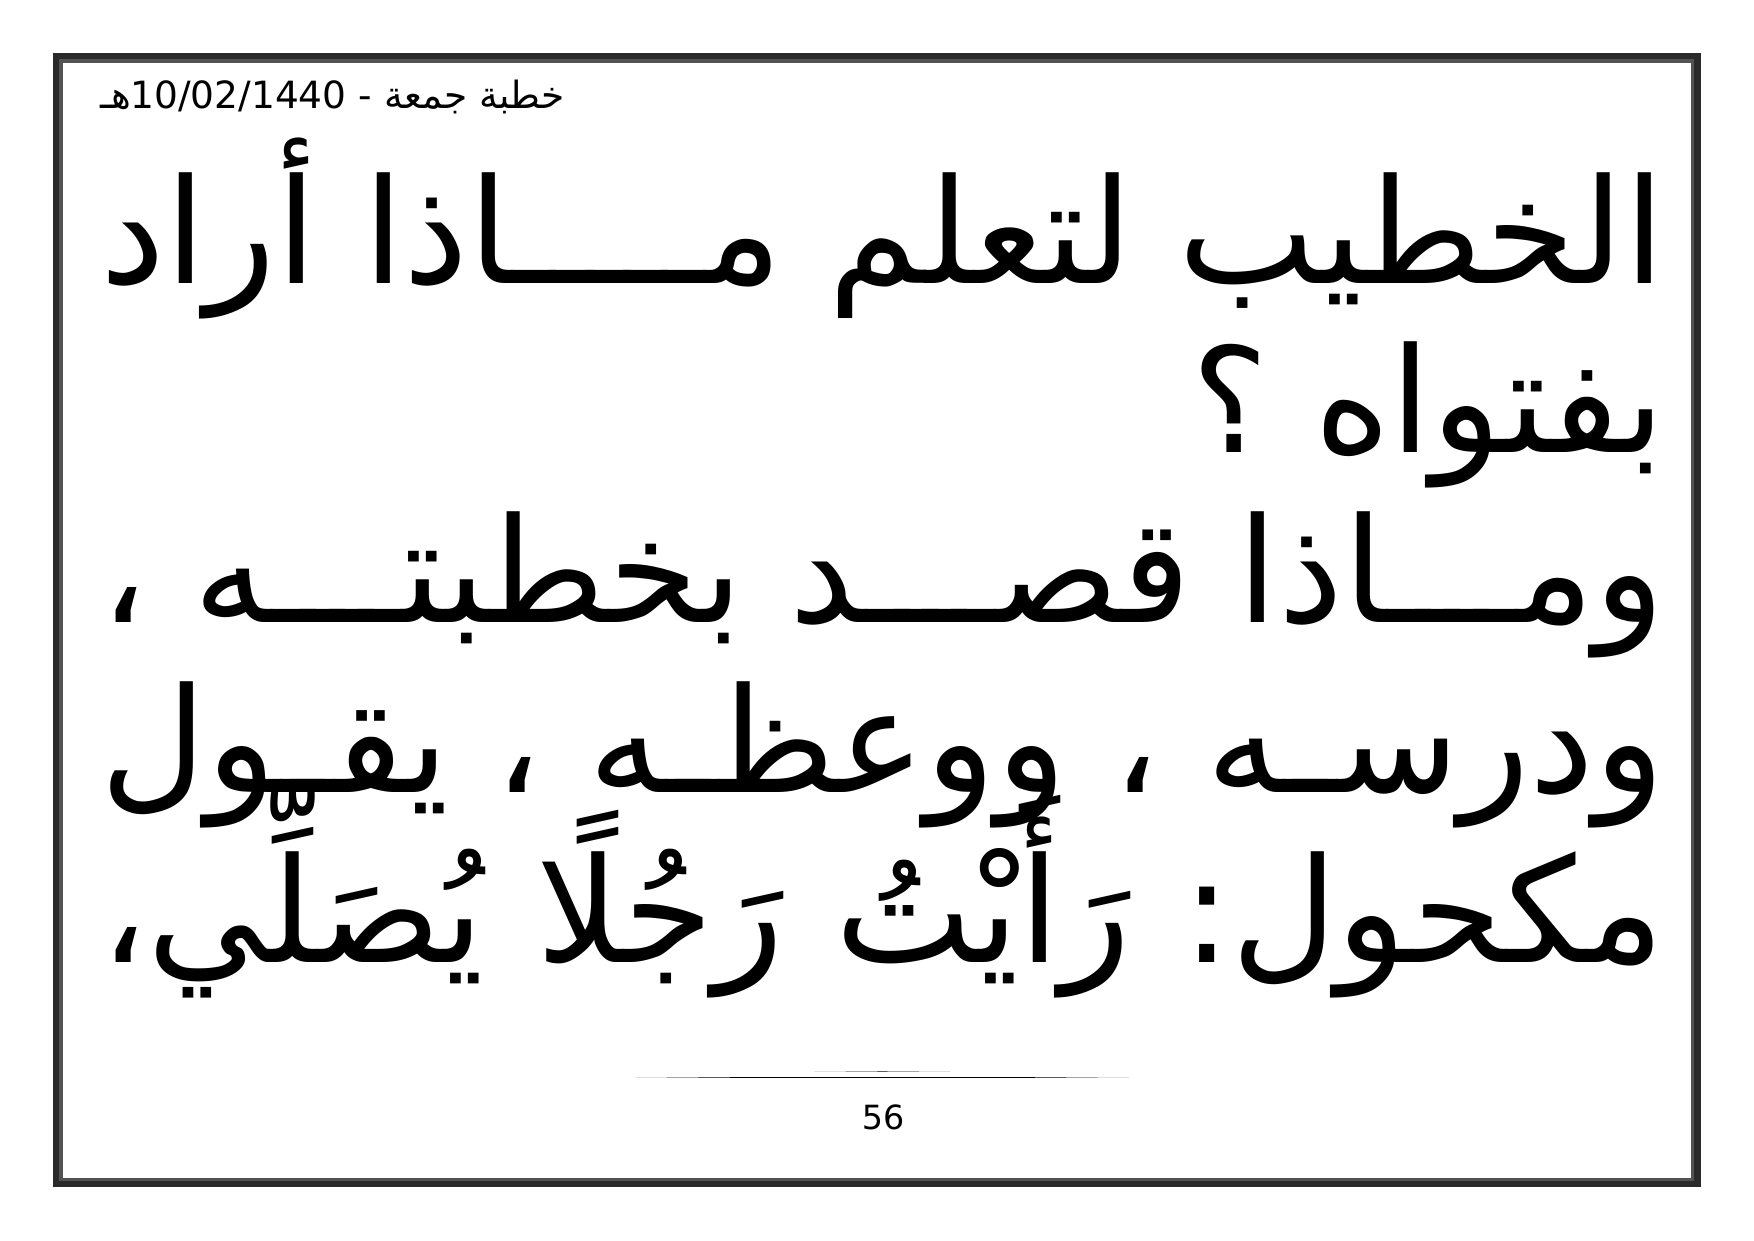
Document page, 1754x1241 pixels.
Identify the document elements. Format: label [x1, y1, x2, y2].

text [100, 487, 1665, 997]
text [100, 148, 1665, 487]
